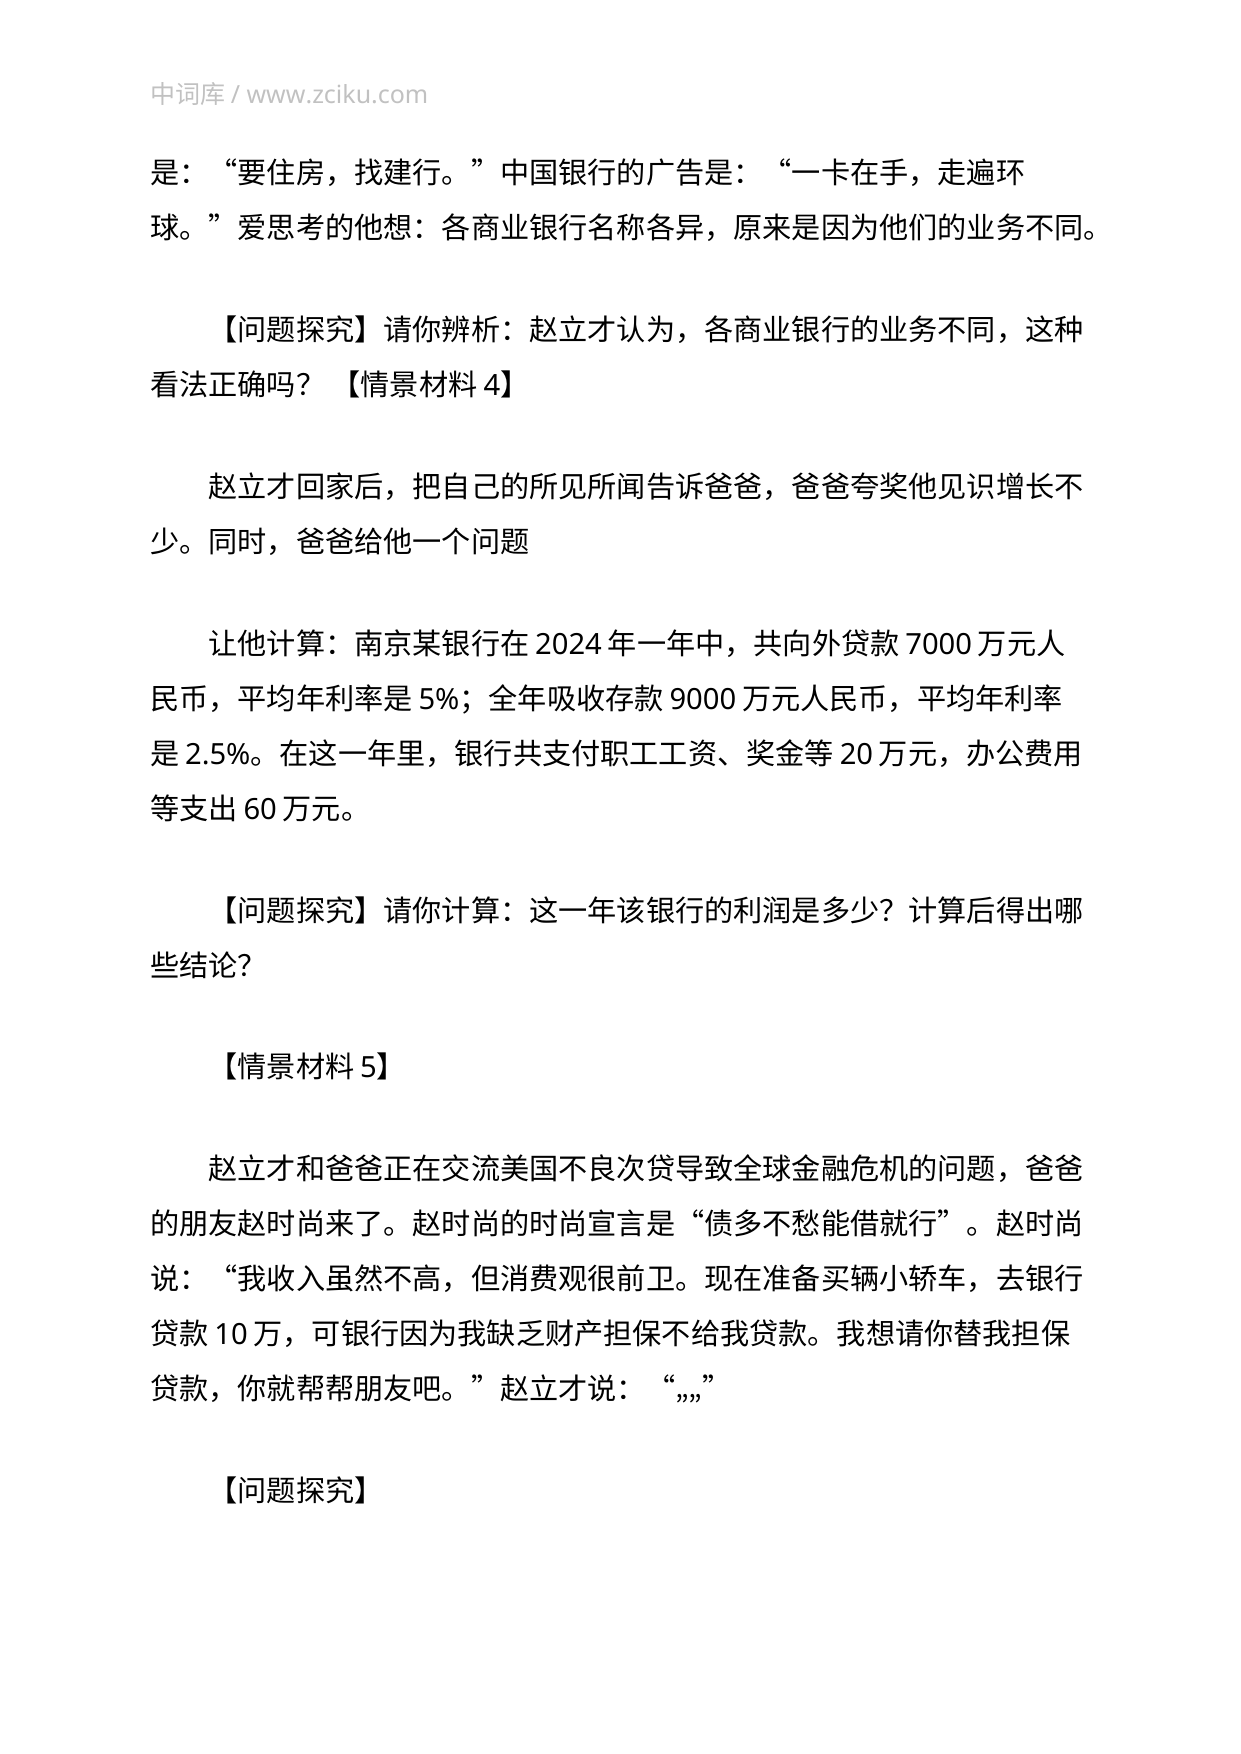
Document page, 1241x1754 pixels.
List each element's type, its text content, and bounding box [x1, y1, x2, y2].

text 【问题探究】请你计算：这一年该银行的利润是多少？计算后得出哪些结论？ [150, 887, 1090, 984]
text 【情景材料5】 [150, 1044, 1090, 1086]
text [150, 150, 1090, 247]
text 赵立才回家后，把自己的所见所闻告诉爸爸，爸爸夸奖他见识增长不少。同时，爸爸给他一个问题 [150, 463, 1090, 561]
text 【问题探究】请你辨析：赵立才认为，各商业银行的业务不同，这种看法正确吗？ 【情景材料4】 [150, 307, 1090, 404]
text 【问题探究】 [150, 1467, 1090, 1509]
text 赵立才和爸爸正在交流美国不良次贷导致全球金融危机的问题，爸爸的朋友赵时尚来了。赵时尚的时尚宣言是“债多不愁能借就行”。赵时尚说：“我收入虽然不高，但消费观很前卫。现在准备买辆小轿车，去银行贷款10万，可银行因为我缺乏财产担保不给我贷款。我想请你替我担保贷款，你就帮帮朋友吧。”赵立才说：“„„” [150, 1146, 1090, 1408]
text 让他计算：南京某银行在2024年一年中，共向外贷款7000万元人民币，平均年利率是5%；全年吸收存款9000万元人民币，平均年利率是2.5%。在这一年里，银行共支付职工工资、奖金等20万元，办公费用等支出60万元。 [150, 620, 1090, 828]
